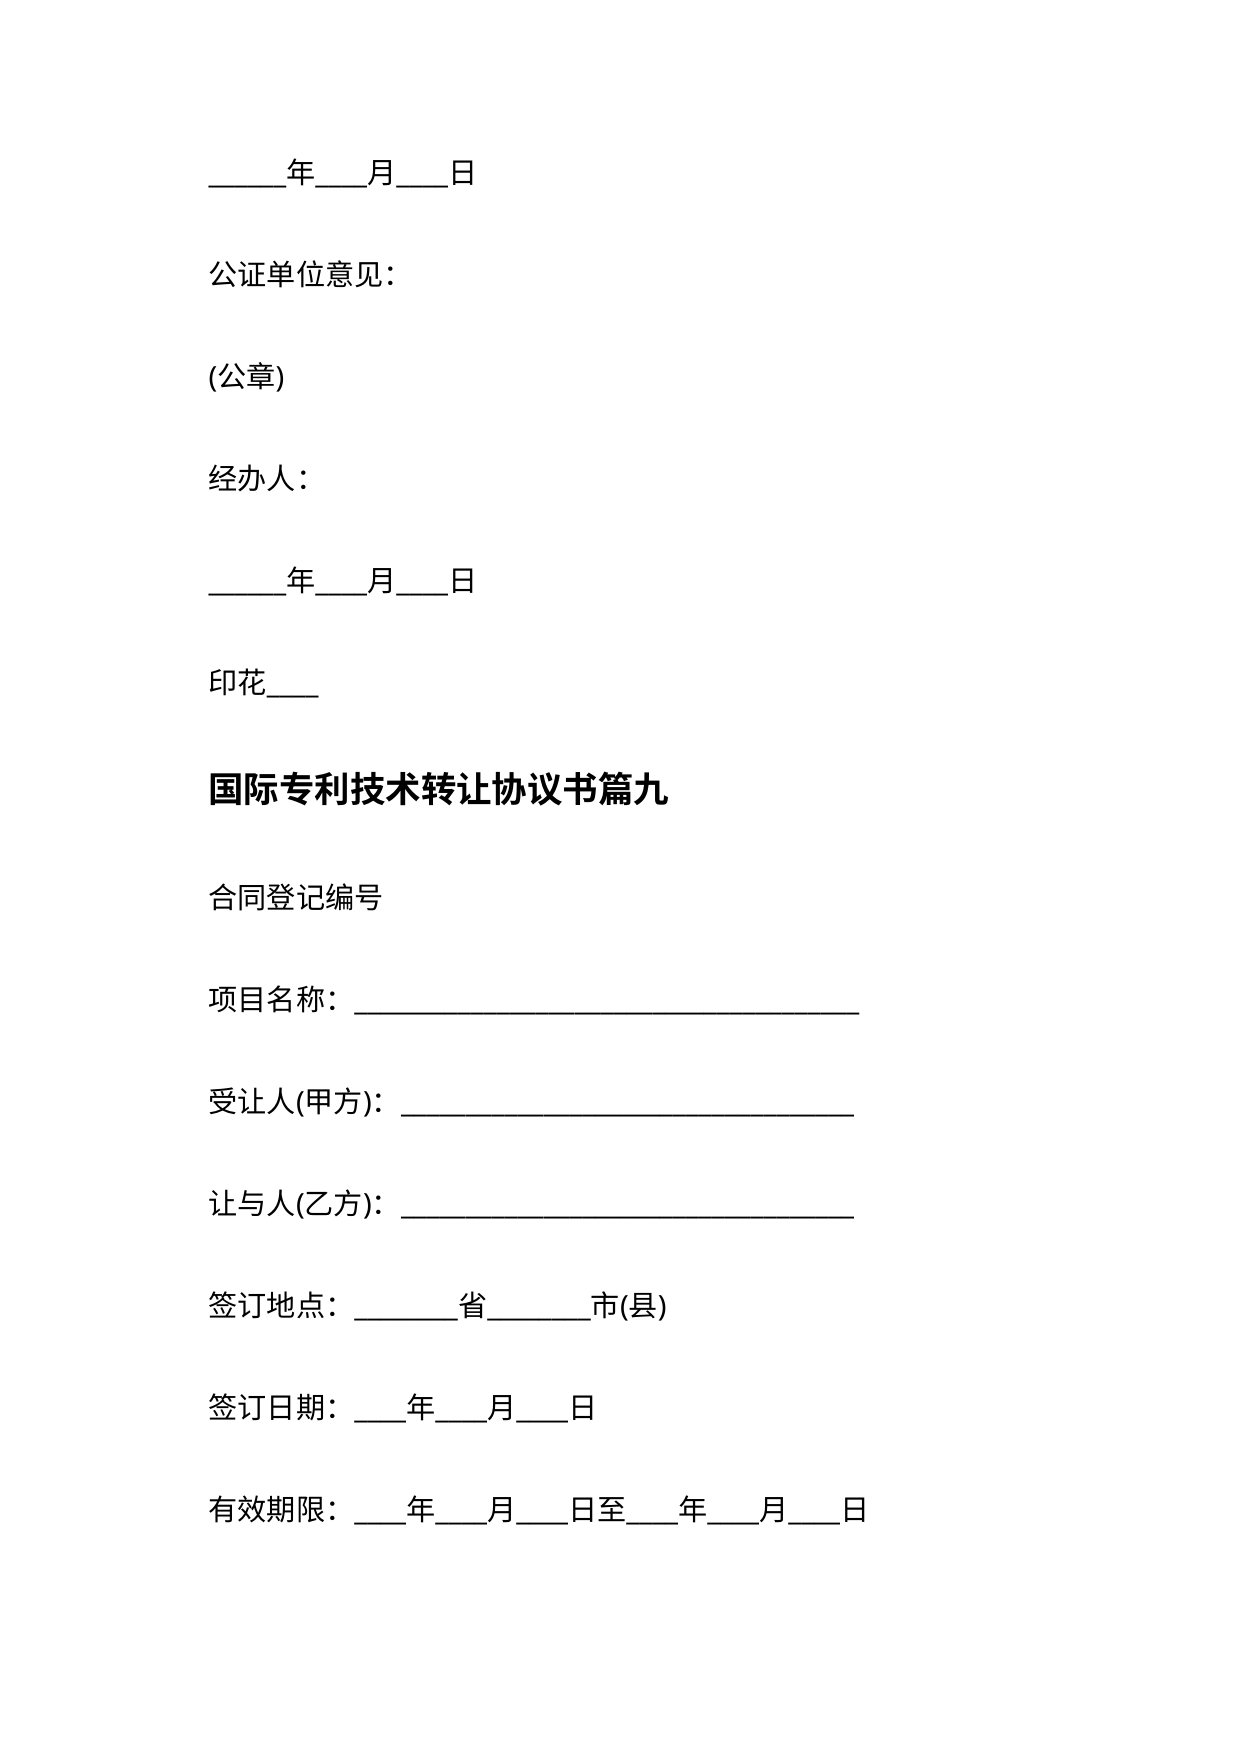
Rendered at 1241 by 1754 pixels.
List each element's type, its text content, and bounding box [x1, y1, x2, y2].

text (公章) [150, 354, 1090, 396]
text 有效期限：____年____月____日至____年____月____日 [150, 1487, 1090, 1529]
text 项目名称：_______________________________________ [150, 977, 1090, 1019]
text 印花____ [150, 659, 1090, 702]
text ______年____月____日 [150, 150, 1090, 192]
text ______年____月____日 [150, 557, 1090, 600]
text 合同登记编号 [150, 875, 1090, 917]
text 经办人： [150, 456, 1090, 498]
text 让与人(乙方)：___________________________________ [150, 1181, 1090, 1223]
text 公证单位意见： [150, 252, 1090, 294]
text 受让人(甲方)：___________________________________ [150, 1079, 1090, 1121]
text 国际专利技术转让协议书篇九 [150, 761, 1090, 813]
text 签订地点：________省________市(县) [150, 1283, 1090, 1325]
text 签订日期：____年____月____日 [150, 1384, 1090, 1427]
